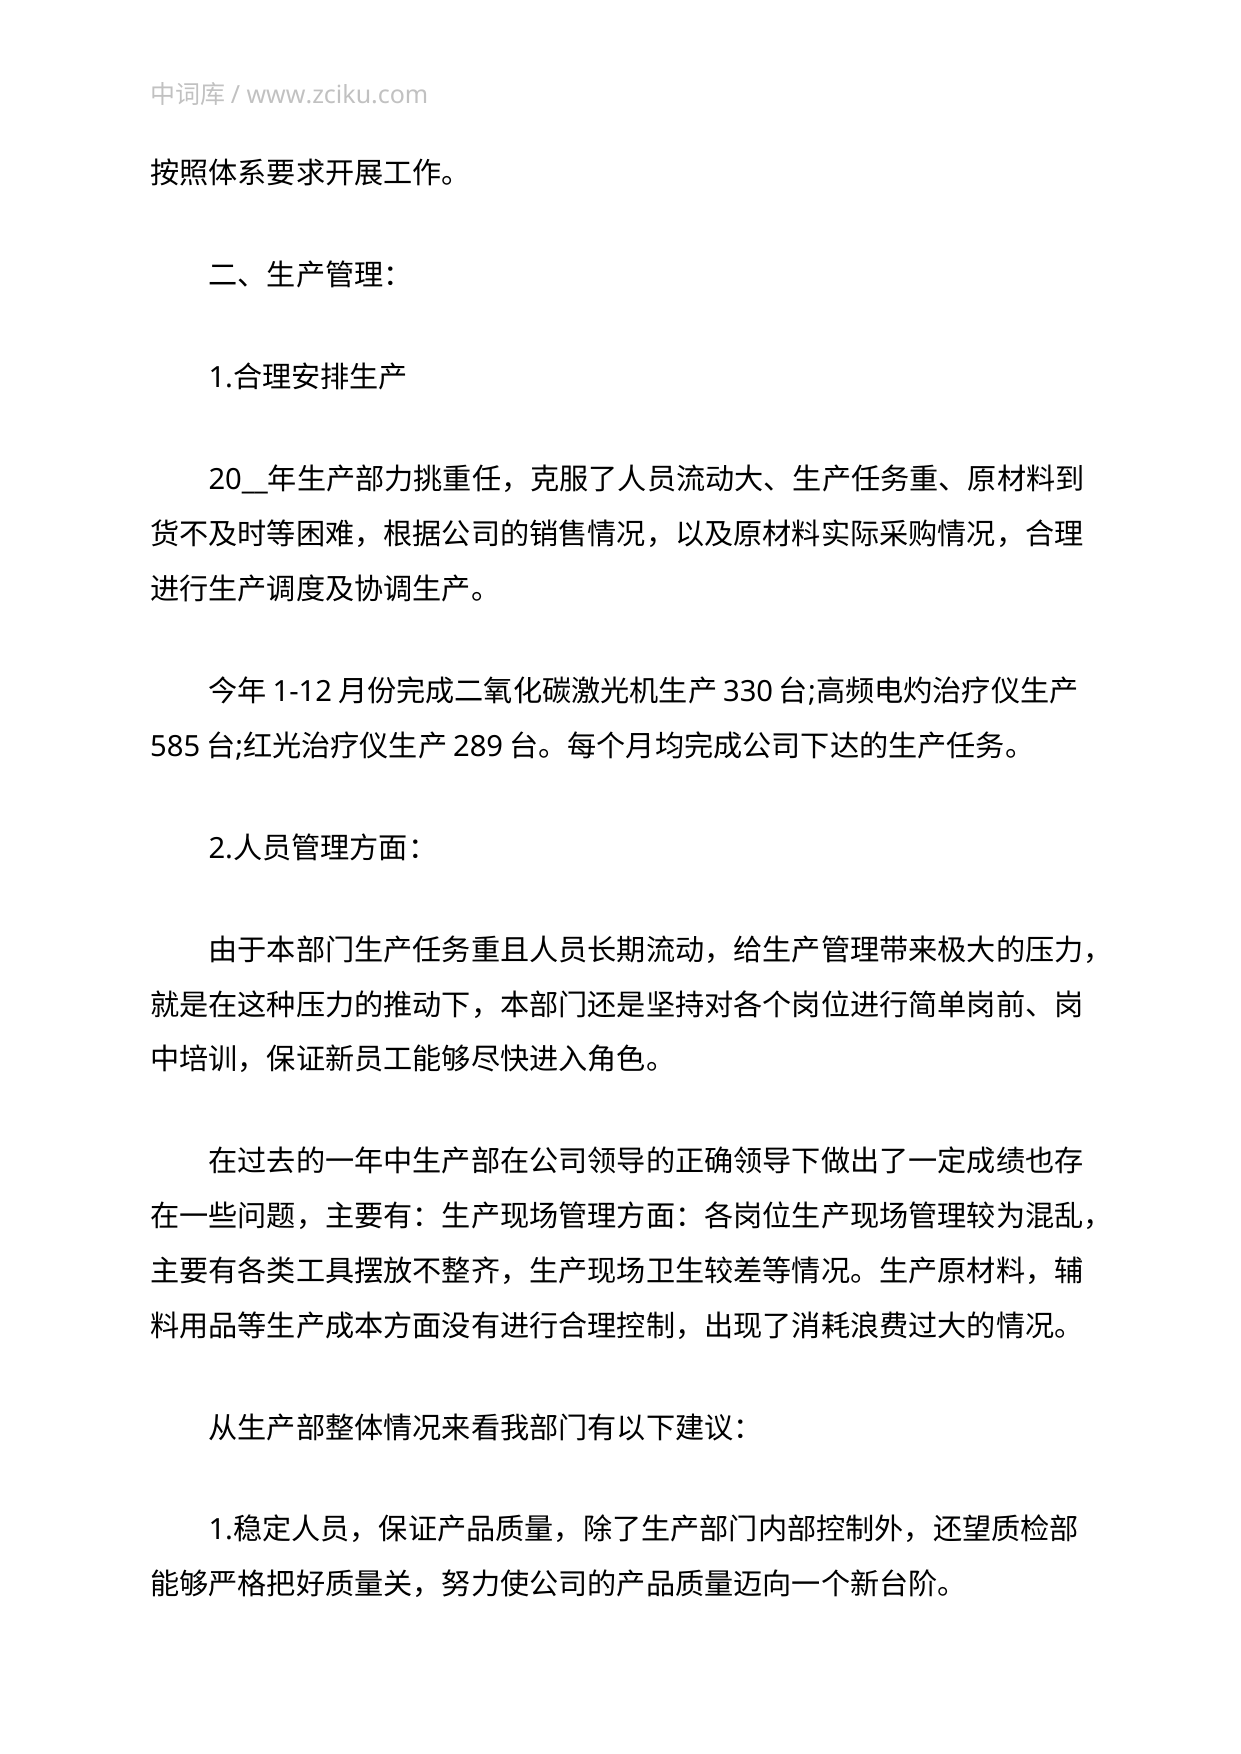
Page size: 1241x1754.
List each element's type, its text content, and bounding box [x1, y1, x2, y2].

text 今年1-12月份完成二氧化碳激光机生产330台;高频电灼治疗仪生产585台;红光治疗仪生产289台。每个月均完成公司下达的生产任务。 [150, 667, 1090, 764]
text 由于本部门生产任务重且人员长期流动，给生产管理带来极大的压力，就是在这种压力的推动下，本部门还是坚持对各个岗位进行简单岗前、岗中培训，保证新员工能够尽快进入角色。 [150, 926, 1090, 1078]
text 1.稳定人员，保证产品质量，除了生产部门内部控制外，还望质检部能够严格把好质量关，努力使公司的产品质量迈向一个新台阶。 [150, 1506, 1090, 1603]
text 在过去的一年中生产部在公司领导的正确领导下做出了一定成绩也存在一些问题，主要有：生产现场管理方面：各岗位生产现场管理较为混乱，主要有各类工具摆放不整齐，生产现场卫生较差等情况。生产原材料，辅料用品等生产成本方面没有进行合理控制，出现了消耗浪费过大的情况。 [150, 1138, 1090, 1345]
text 2.人员管理方面： [150, 824, 1090, 867]
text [150, 150, 1090, 192]
text 20__年生产部力挑重任，克服了人员流动大、生产任务重、原材料到货不及时等困难，根据公司的销售情况，以及原材料实际采购情况，合理进行生产调度及协调生产。 [150, 456, 1090, 608]
text 从生产部整体情况来看我部门有以下建议： [150, 1404, 1090, 1446]
text 1.合理安排生产 [150, 353, 1090, 396]
text 二、生产管理： [150, 252, 1090, 294]
